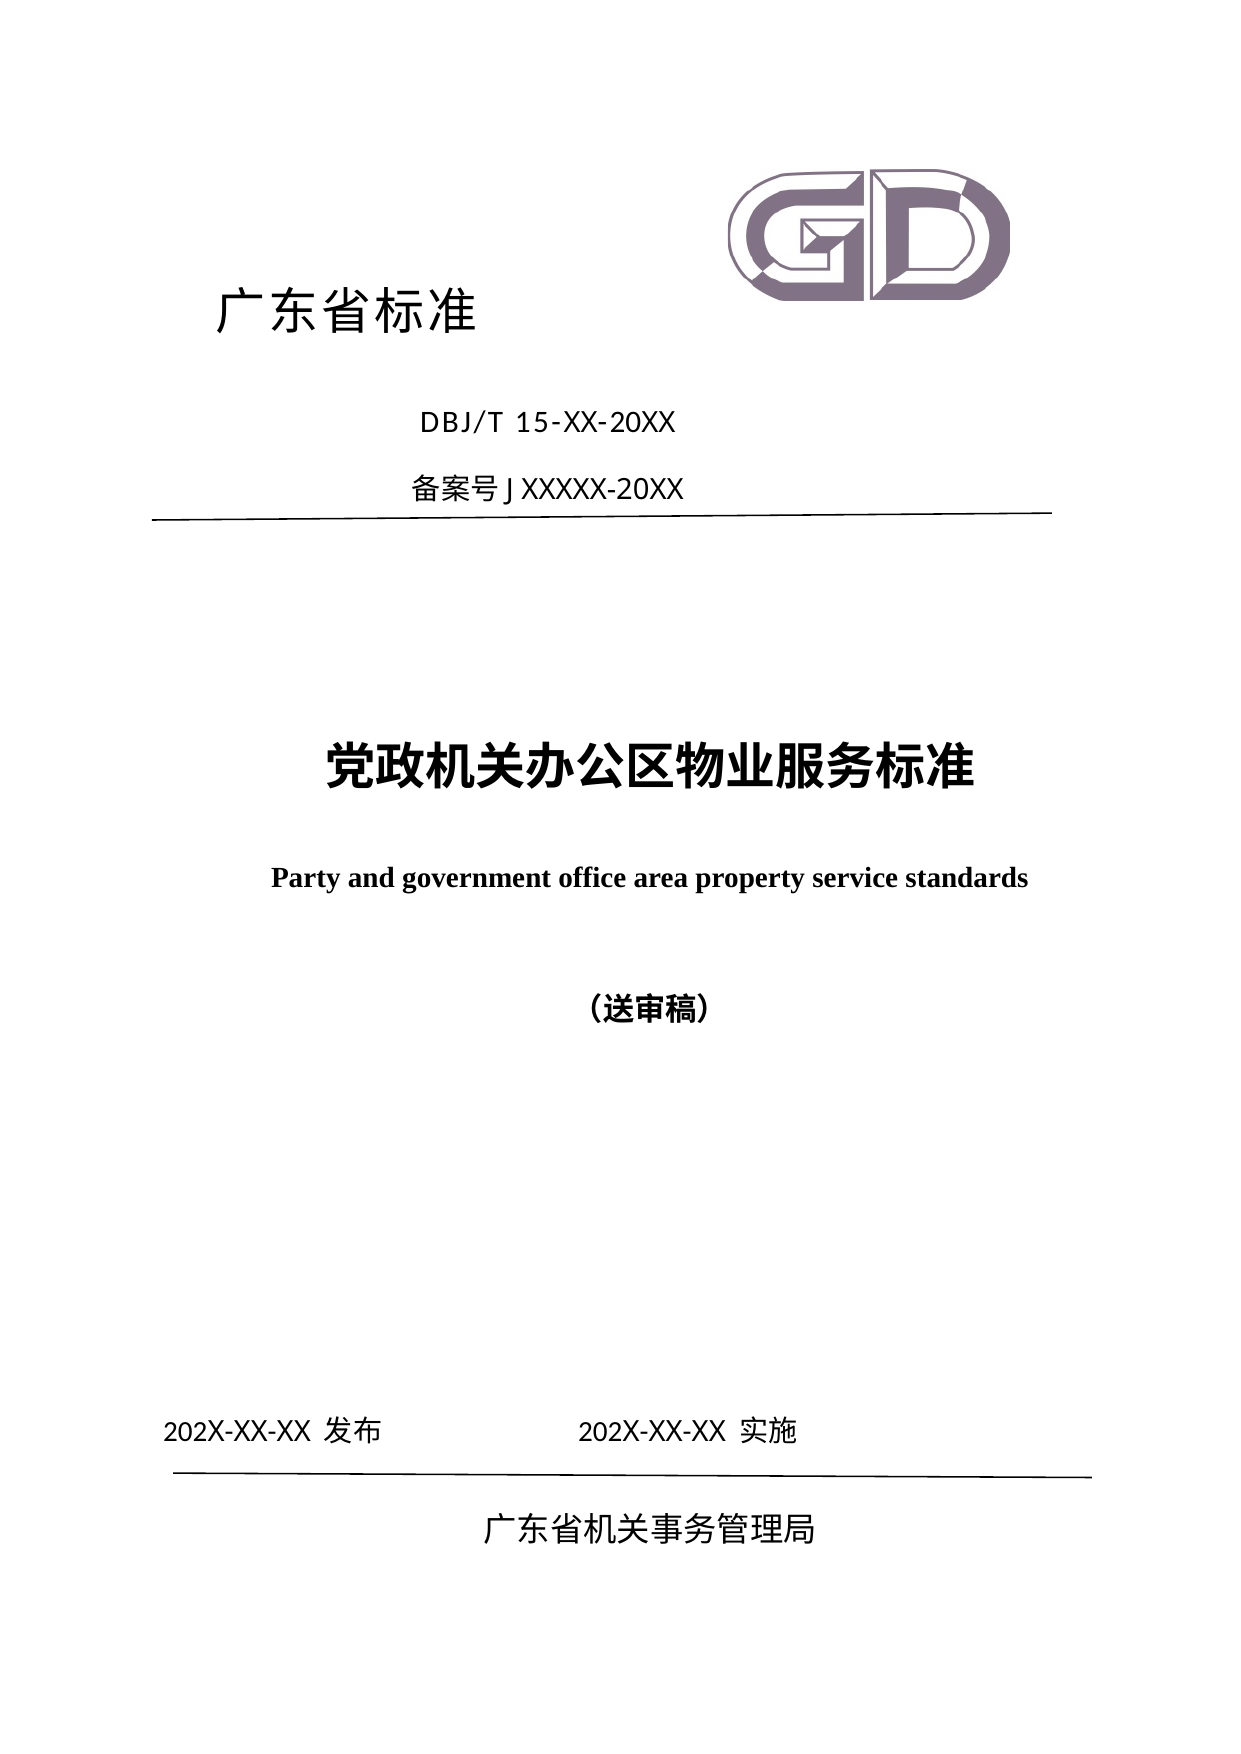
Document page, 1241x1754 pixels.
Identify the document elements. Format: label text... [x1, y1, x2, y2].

text 202X-XX-XX 发布 202X-XX-XX 实施 [148, 1397, 1152, 1462]
text 广东省机关事务管理局 [148, 1494, 1152, 1559]
text （送审稿） [148, 974, 1152, 1039]
text 备案号 J XXXXX-20XX [148, 454, 1152, 519]
text 广东省标准 [148, 259, 1152, 357]
text DBJ/T 15-XX-20XX [148, 389, 1152, 454]
text 党政机关办公区物业服务标准 [148, 714, 1152, 812]
text Party and government office area property service standards [148, 844, 1152, 909]
picture [727, 169, 1010, 301]
